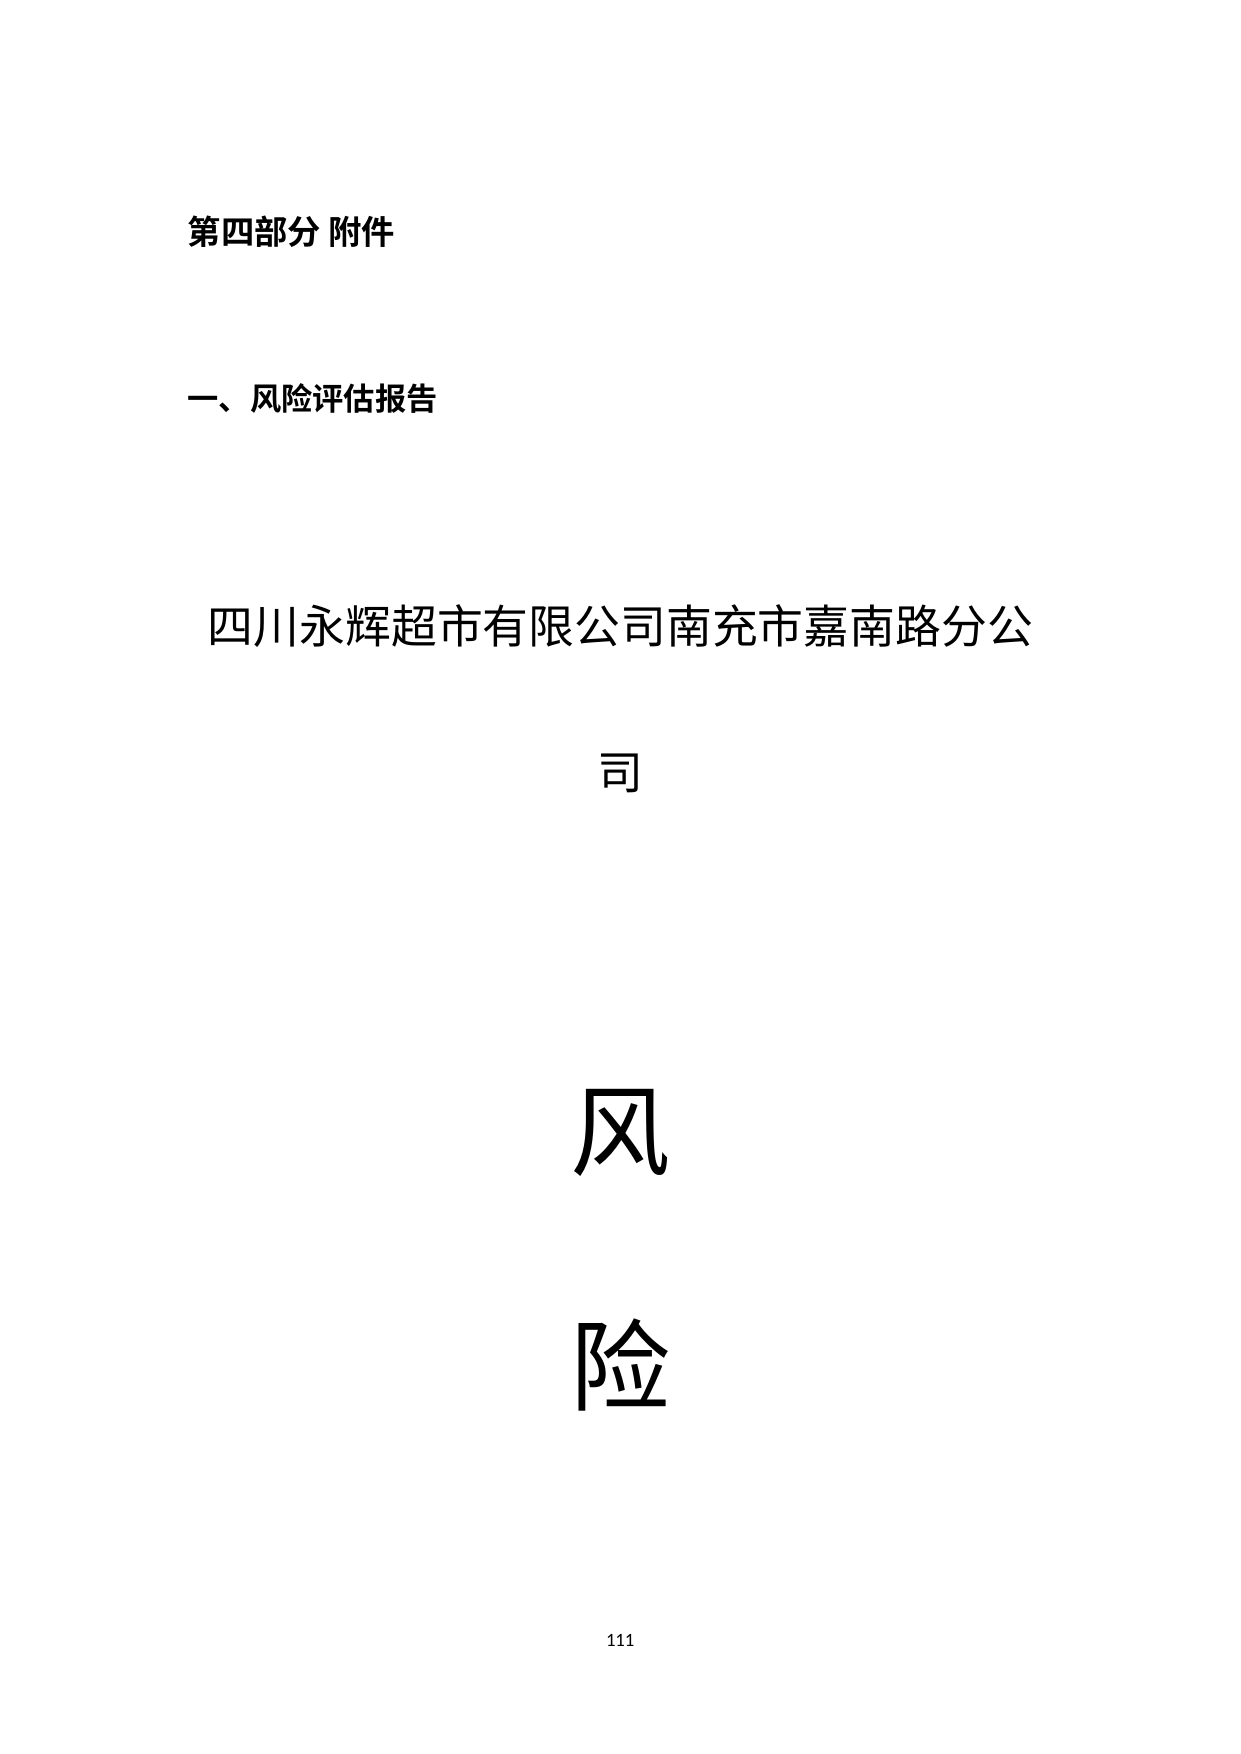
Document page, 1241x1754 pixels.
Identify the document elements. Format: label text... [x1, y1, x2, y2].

text 险 [187, 1278, 1053, 1441]
text 风 [187, 1044, 1053, 1206]
subtitle 第四部分 附件 [187, 197, 1053, 262]
subtitle 一、风险评估报告 [187, 365, 1053, 430]
text 四川永辉超市有限公司南充市嘉南路分公司 [187, 574, 1053, 818]
